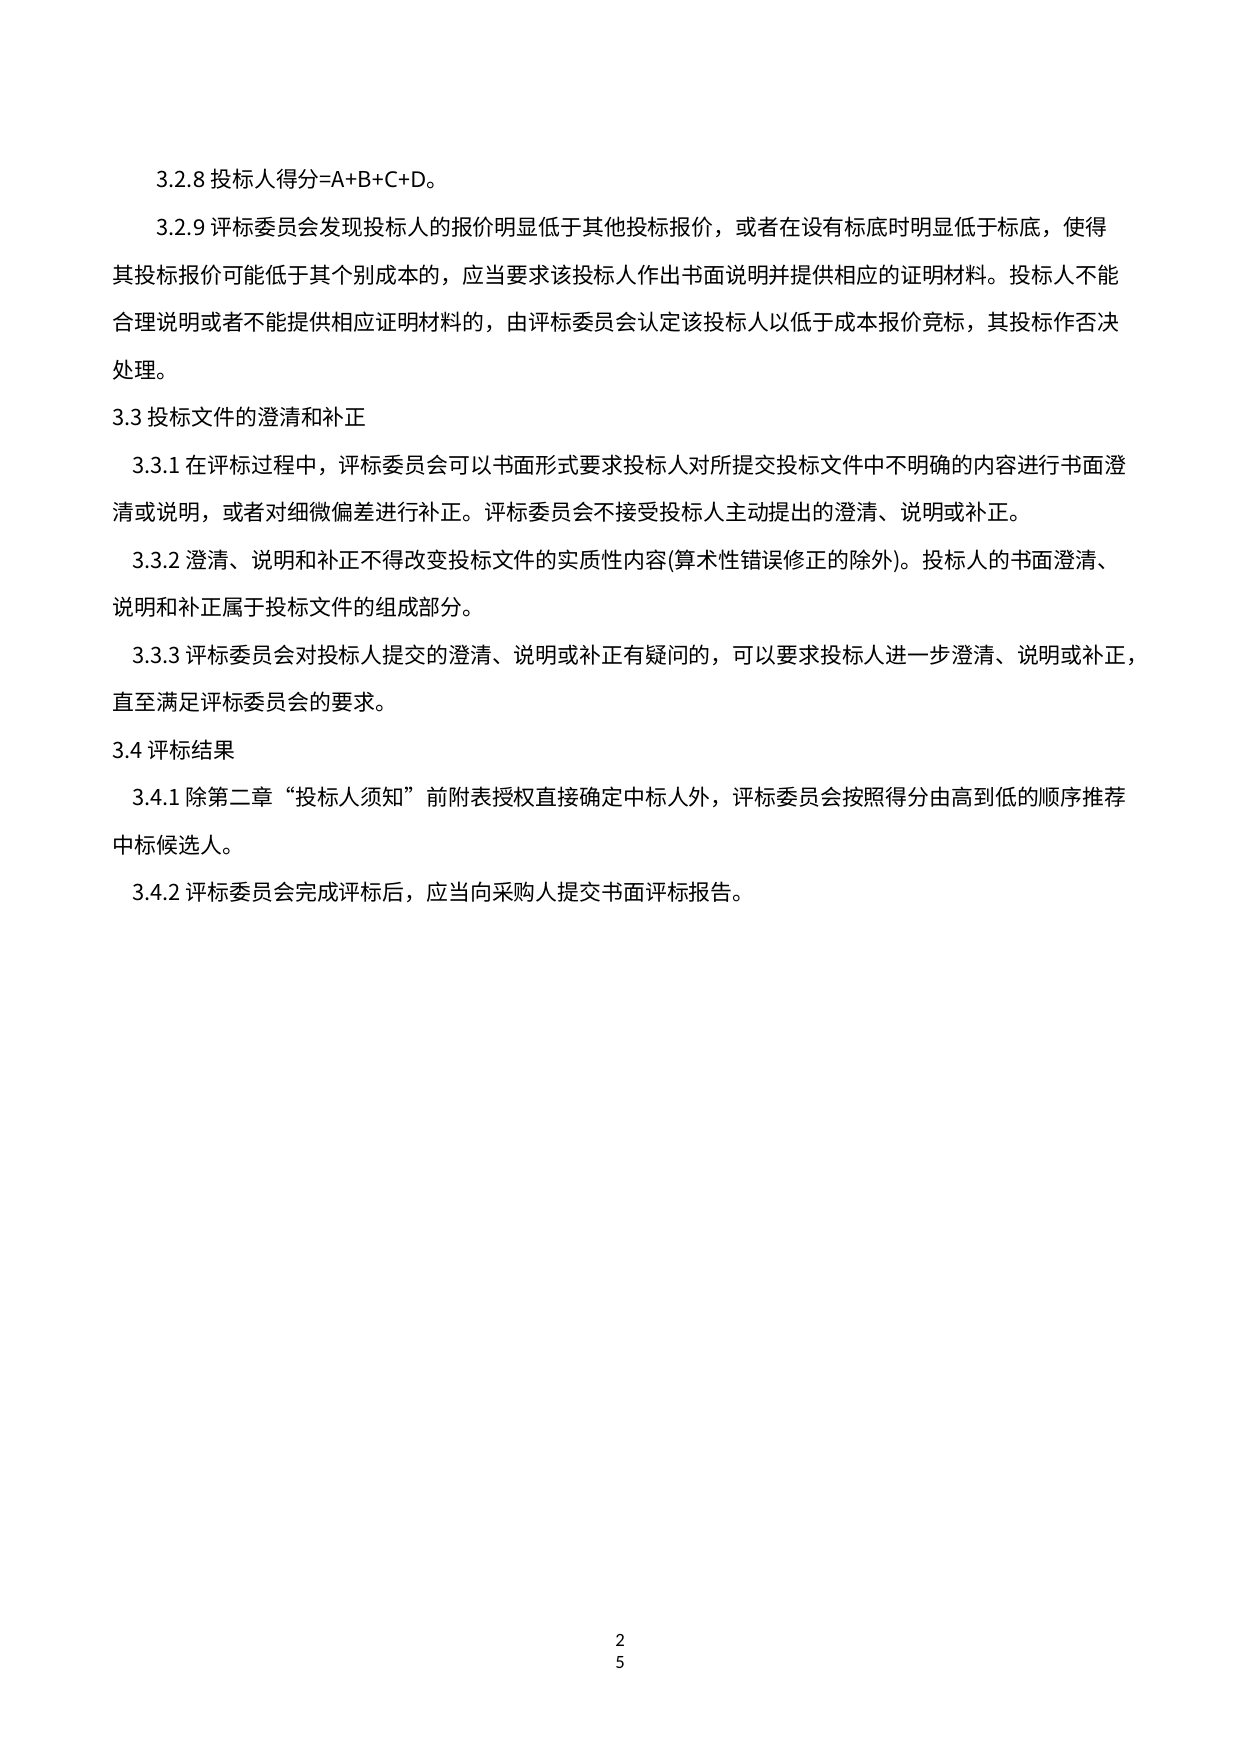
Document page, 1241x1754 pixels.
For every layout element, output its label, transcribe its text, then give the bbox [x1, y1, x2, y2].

text 3.4 评标结果 [112, 733, 1128, 764]
text 3.3.3 评标委员会对投标人提交的澄清、说明或补正有疑问的，可以要求投标人进一步澄清、说明或补正，直至满足评标委员会的要求。 [112, 638, 1128, 717]
text 3.3 投标文件的澄清和补正 [112, 400, 1128, 432]
text 3.3.2 澄清、说明和补正不得改变投标文件的实质性内容(算术性错误修正的除外)。投标人的书面澄清、说明和补正属于投标文件的组成部分。 [112, 543, 1128, 622]
text 3.2.8 投标人得分=A+B+C+D。 [112, 162, 1128, 194]
text 3.2.9 评标委员会发现投标人的报价明显低于其他投标报价，或者在设有标底时明显低于标底，使得其投标报价可能低于其个别成本的，应当要求该投标人作出书面说明并提供相应的证明材料。投标人不能合理说明或者不能提供相应证明材料的，由评标委员会认定该投标人以低于成本报价竞标，其投标作否决处理。 [112, 210, 1128, 384]
text 3.4.2 评标委员会完成评标后，应当向采购人提交书面评标报告。 [112, 875, 1128, 907]
text 3.3.1 在评标过程中，评标委员会可以书面形式要求投标人对所提交投标文件中不明确的内容进行书面澄清或说明，或者对细微偏差进行补正。评标委员会不接受投标人主动提出的澄清、说明或补正。 [112, 448, 1128, 527]
text 3.4.1 除第二章“投标人须知”前附表授权直接确定中标人外，评标委员会按照得分由高到低的顺序推荐中标候选人。 [112, 780, 1128, 859]
